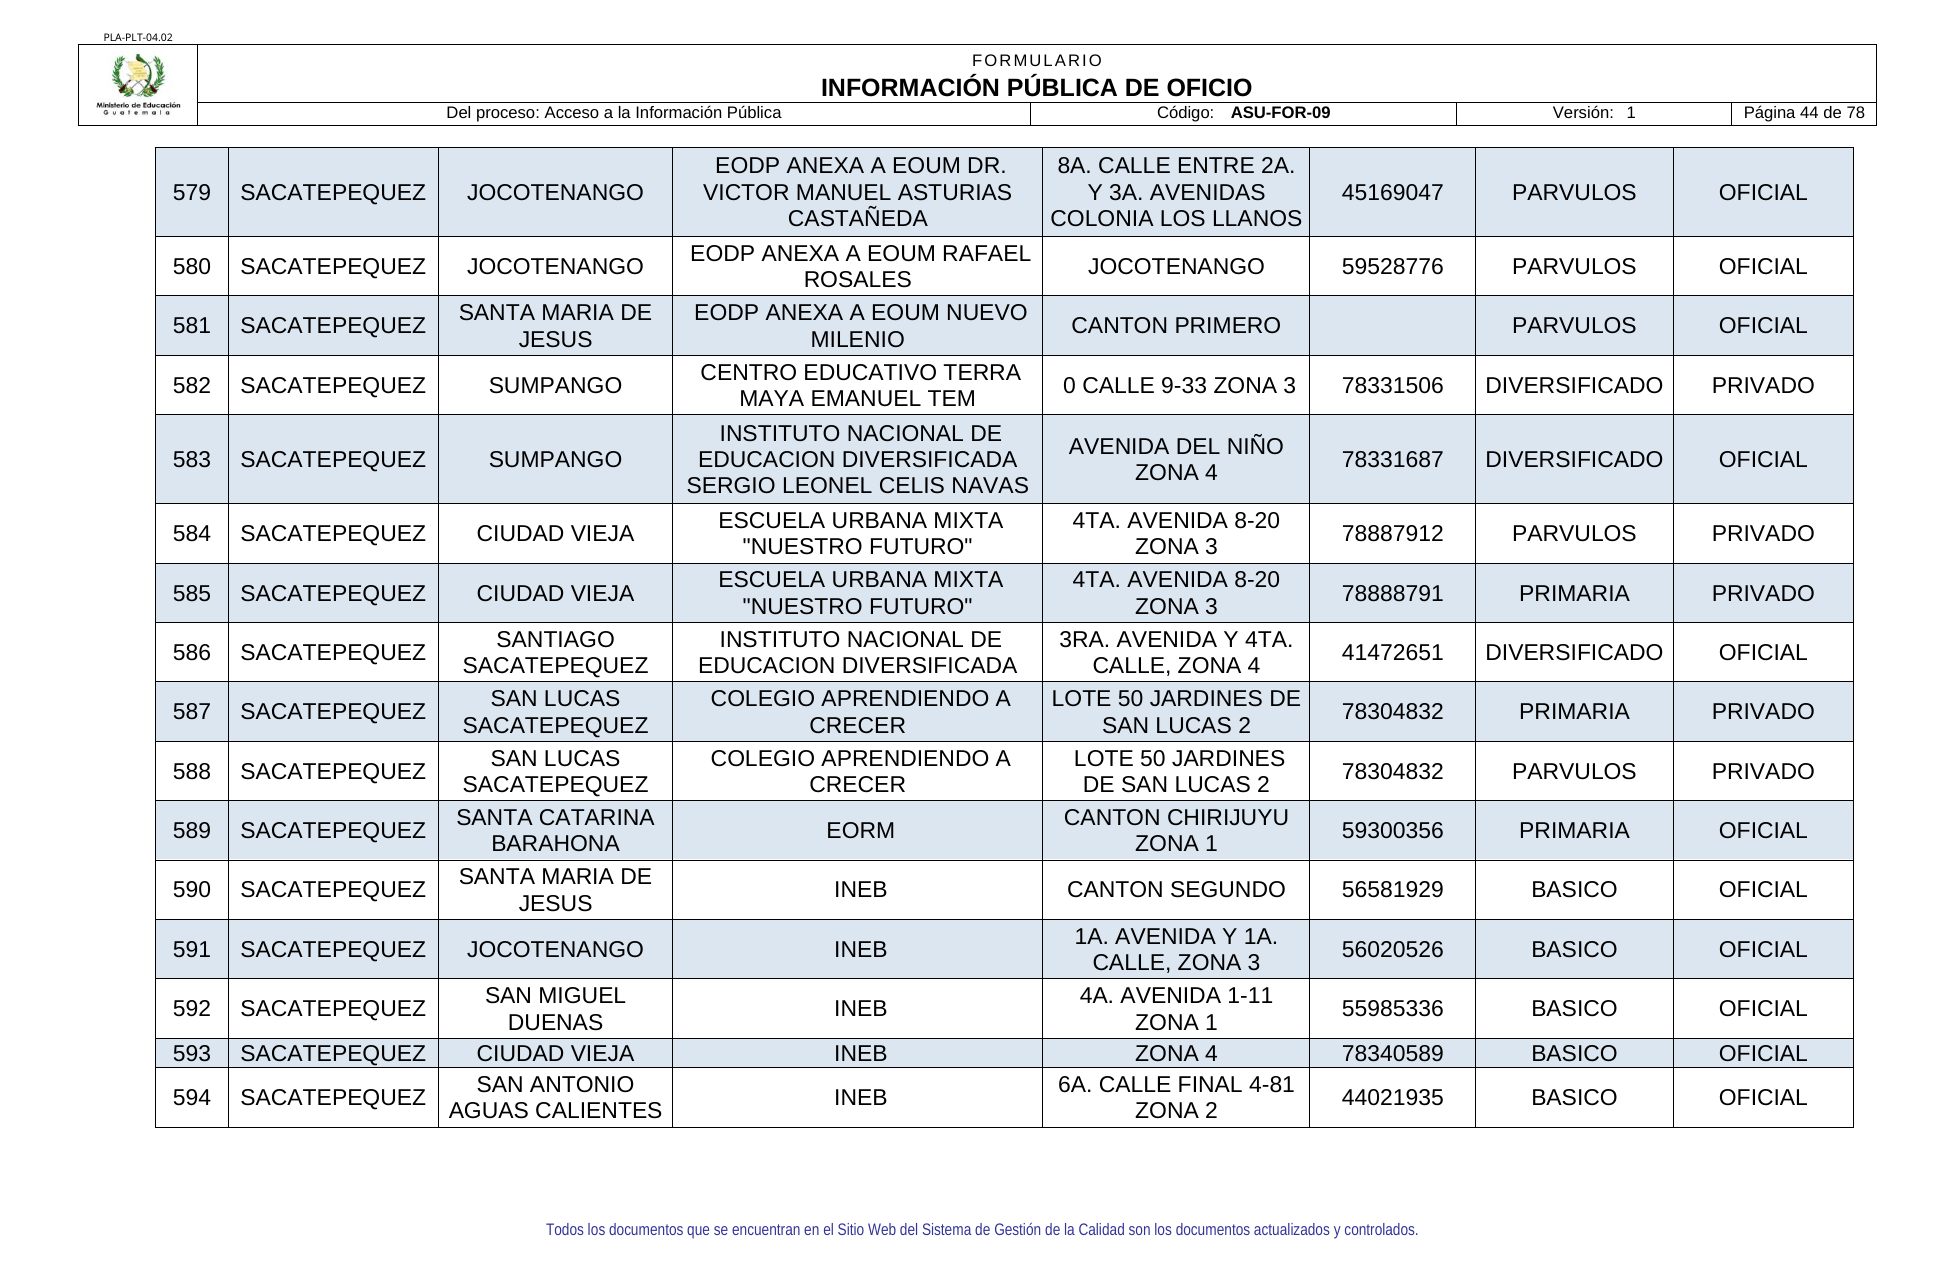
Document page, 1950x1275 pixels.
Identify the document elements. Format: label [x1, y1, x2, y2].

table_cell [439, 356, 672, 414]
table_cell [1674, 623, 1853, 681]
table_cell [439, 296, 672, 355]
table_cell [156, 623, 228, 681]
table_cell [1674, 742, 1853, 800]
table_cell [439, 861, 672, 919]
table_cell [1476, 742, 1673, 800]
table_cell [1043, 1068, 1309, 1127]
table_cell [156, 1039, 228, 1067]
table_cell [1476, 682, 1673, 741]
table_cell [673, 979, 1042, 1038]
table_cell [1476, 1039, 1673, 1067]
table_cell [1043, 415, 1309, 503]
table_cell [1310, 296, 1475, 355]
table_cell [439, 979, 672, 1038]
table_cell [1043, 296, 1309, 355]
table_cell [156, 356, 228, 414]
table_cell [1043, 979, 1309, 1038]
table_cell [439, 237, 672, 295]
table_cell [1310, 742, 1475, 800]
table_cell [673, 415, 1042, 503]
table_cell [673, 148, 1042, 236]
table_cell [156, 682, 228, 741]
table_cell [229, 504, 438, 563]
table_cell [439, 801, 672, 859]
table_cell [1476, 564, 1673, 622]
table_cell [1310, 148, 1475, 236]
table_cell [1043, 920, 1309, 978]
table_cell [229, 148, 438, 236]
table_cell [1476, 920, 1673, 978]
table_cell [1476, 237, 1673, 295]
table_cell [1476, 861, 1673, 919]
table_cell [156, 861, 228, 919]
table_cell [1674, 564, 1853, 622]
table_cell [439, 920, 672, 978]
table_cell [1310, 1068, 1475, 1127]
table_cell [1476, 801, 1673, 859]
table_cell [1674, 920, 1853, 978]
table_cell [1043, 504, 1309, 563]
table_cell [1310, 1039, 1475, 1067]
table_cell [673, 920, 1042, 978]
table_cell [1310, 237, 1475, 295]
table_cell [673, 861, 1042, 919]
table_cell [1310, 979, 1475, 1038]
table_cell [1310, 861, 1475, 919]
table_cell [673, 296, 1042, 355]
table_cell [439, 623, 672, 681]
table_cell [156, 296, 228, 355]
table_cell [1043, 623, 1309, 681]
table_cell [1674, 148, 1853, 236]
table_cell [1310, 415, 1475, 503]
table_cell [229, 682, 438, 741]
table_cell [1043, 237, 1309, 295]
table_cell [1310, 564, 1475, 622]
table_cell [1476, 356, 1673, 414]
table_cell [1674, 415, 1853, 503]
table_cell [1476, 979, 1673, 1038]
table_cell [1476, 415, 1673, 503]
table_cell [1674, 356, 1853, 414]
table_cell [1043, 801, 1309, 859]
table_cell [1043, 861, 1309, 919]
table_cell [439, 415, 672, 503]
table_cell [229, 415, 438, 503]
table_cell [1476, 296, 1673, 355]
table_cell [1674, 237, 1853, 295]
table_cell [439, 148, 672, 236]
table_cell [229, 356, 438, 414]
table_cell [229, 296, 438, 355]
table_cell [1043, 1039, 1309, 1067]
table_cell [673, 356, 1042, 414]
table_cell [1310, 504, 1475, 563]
picture [95, 51, 181, 117]
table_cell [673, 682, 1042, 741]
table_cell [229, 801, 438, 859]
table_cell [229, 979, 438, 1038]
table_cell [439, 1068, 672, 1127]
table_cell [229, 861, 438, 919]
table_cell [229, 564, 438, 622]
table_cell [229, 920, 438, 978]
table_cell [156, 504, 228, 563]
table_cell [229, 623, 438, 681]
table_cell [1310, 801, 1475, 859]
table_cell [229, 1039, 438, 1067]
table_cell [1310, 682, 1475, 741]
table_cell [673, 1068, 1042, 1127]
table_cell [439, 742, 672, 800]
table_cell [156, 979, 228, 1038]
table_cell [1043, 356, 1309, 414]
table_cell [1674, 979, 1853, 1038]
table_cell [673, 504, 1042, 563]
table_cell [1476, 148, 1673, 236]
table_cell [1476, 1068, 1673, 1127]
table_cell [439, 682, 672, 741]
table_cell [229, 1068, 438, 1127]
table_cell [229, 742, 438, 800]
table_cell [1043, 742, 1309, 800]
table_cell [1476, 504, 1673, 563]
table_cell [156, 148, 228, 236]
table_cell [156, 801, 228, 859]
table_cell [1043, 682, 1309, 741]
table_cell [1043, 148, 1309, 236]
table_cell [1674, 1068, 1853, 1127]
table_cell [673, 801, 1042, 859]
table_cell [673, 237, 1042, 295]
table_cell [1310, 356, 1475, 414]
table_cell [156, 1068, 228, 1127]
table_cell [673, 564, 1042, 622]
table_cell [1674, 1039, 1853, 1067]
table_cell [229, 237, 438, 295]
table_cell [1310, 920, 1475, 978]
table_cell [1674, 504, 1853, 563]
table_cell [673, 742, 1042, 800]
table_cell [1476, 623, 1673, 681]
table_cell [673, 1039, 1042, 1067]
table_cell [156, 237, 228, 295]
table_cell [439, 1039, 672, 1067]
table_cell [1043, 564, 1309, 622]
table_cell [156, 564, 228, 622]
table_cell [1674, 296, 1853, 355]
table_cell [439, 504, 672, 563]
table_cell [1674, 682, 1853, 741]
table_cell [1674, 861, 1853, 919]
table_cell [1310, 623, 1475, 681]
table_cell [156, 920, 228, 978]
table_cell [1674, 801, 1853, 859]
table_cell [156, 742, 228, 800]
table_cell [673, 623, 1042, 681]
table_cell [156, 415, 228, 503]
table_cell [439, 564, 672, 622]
